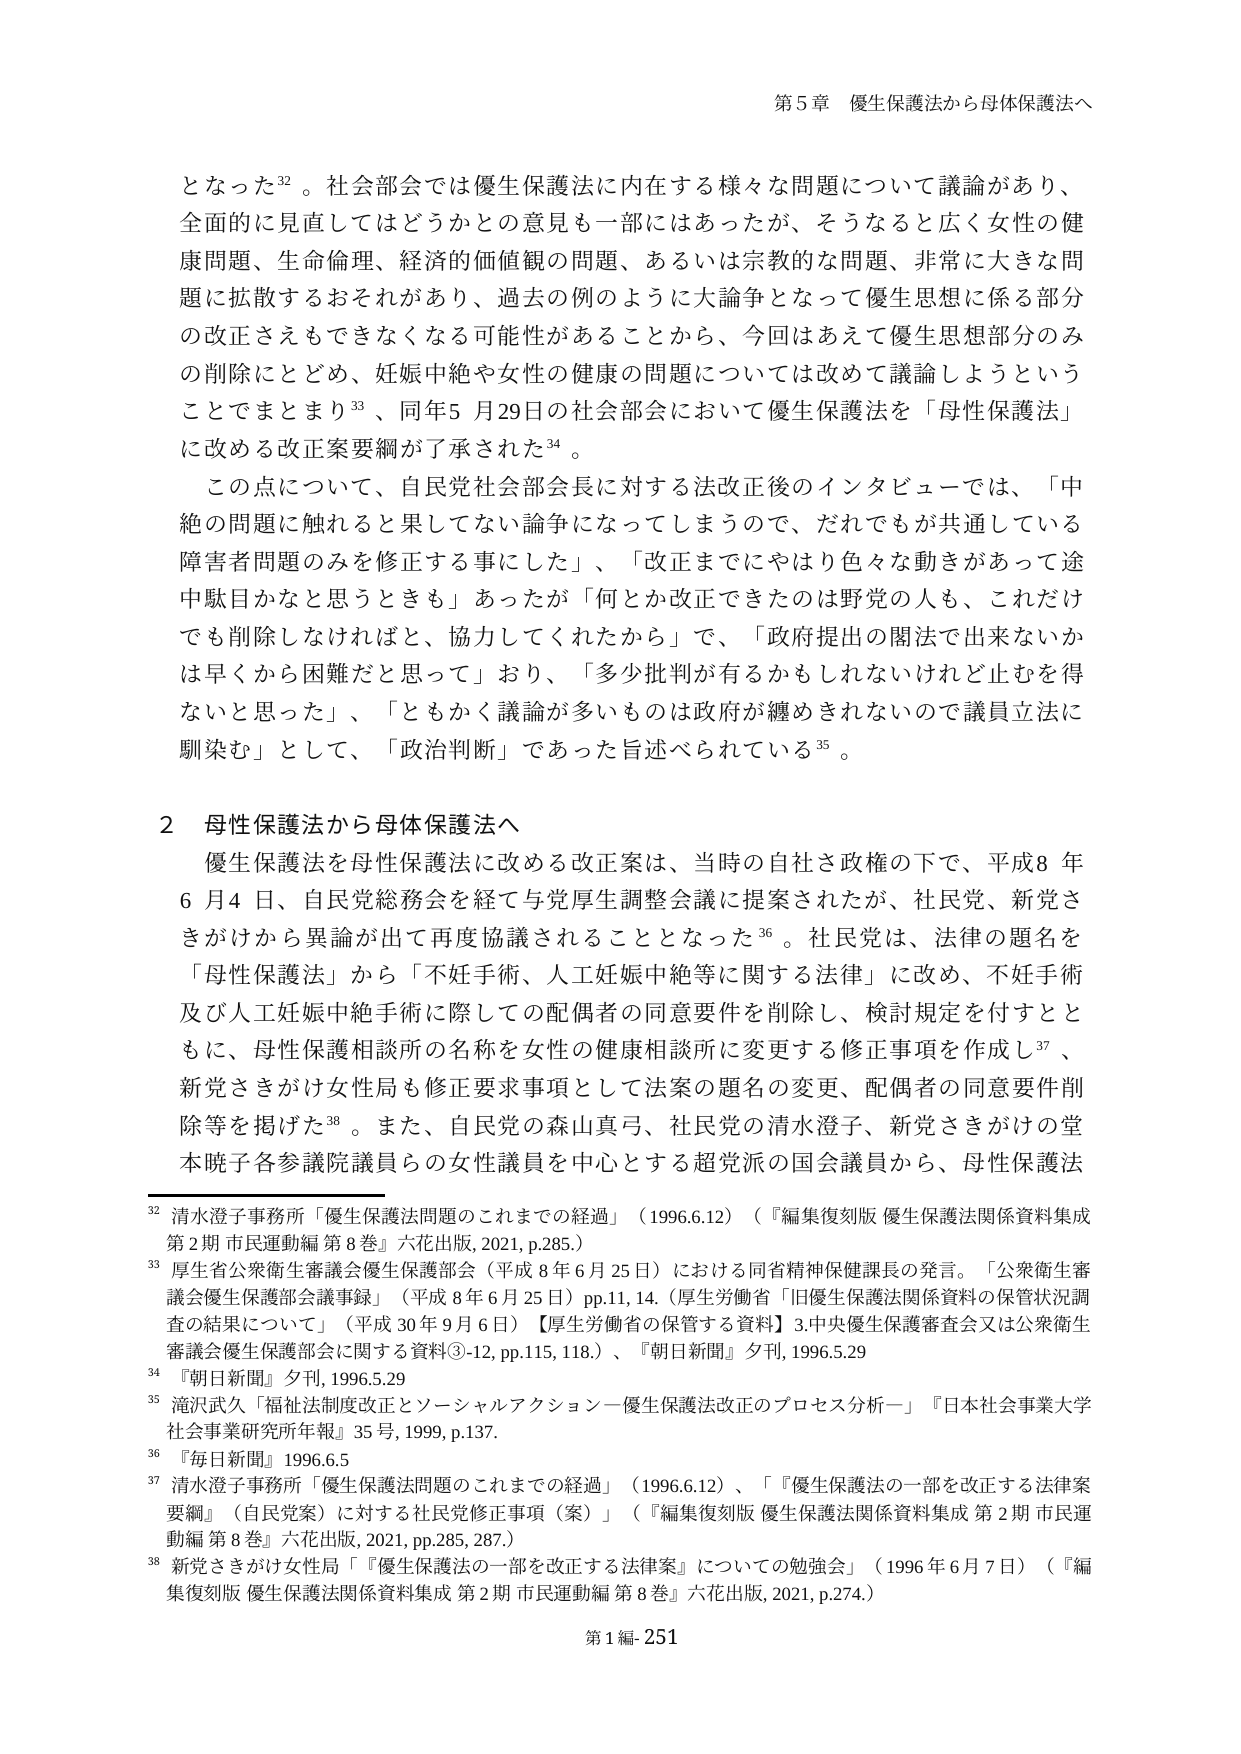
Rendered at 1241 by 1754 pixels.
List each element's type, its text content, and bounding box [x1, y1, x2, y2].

text この点について、自民党社会部会長に対する法改正後のインタビューでは、「中絶の問題に触れると果してない論争になってしまうので、だれでもが共通している障害者問題のみを修正する事にした」、「改正までにやはり色々な動きがあって途中駄目かなと思うときも」あったが「何とか改正できたのは野党の人も、これだけでも削除しなければと、協力してくれたから」で、「政府提出の閣法で出来ないかは早くから困難だと思って」おり、「多少批判が有るかもしれないけれど止むを得ないと思った」、「ともかく議論が多いものは政府が纏めきれないので議員立法に馴染む」として、「政治判断」であった旨述べられている。 [155, 466, 1085, 767]
text 優生保護法を母性保護法に改める改正案は、当時の自社さ政権の下で、平成8年6月4日、自民党総務会を経て与党厚生調整会議に提案されたが、社民党、新党さきがけから異論が出て再度協議されることとなった。社民党は、法律の題名を「母性保護法」から「不妊手術、人工妊娠中絶等に関する法律」に改め、不妊手術及び人工妊娠中絶手術に際しての配偶者の同意要件を削除し、検討規定を付すとともに、母性保護相談所の名称を女性の健康相談所に変更する修正事項を作成し、新党さきがけ女性局も修正要求事項として法案の題名の変更、配偶者の同意要件削除等を掲げた。また、自民党の森山真弓、社民党の清水澄子、新党さきがけの堂本暁子各参議院議員らの女性議員を中心とする超党派の国会議員から、母性保護法という法律の題名に反対し、「不妊手術又は人工妊娠中絶に関する法律」又は「妊娠に係る健康等に関する法律」とすること等を内容とする要望書が提出された。 [155, 842, 1085, 1181]
subtitle ２ 母性保護法から母体保護法へ [155, 805, 1085, 842]
text 平成8年5月15日、自民党社会部会幹事会で優生保護法改正問題が取り上げられたが、法案を提出するかどうか意見がまとまらず、この日は結論が出ないまま散会となった。社会部会では優生保護法に内在する様々な問題について議論があり、全面的に見直してはどうかとの意見も一部にはあったが、そうなると広く女性の健康問題、生命倫理、経済的価値観の問題、あるいは宗教的な問題、非常に大きな問題に拡散するおそれがあり、過去の例のように大論争となって優生思想に係る部分の改正さえもできなくなる可能性があることから、今回はあえて優生思想部分のみの削除にとどめ、妊娠中絶や女性の健康の問題については改めて議論しようということでまとまり、同年5月29日の社会部会において優生保護法を「母性保護法」に改める改正案要綱が了承された。 [155, 165, 1085, 466]
